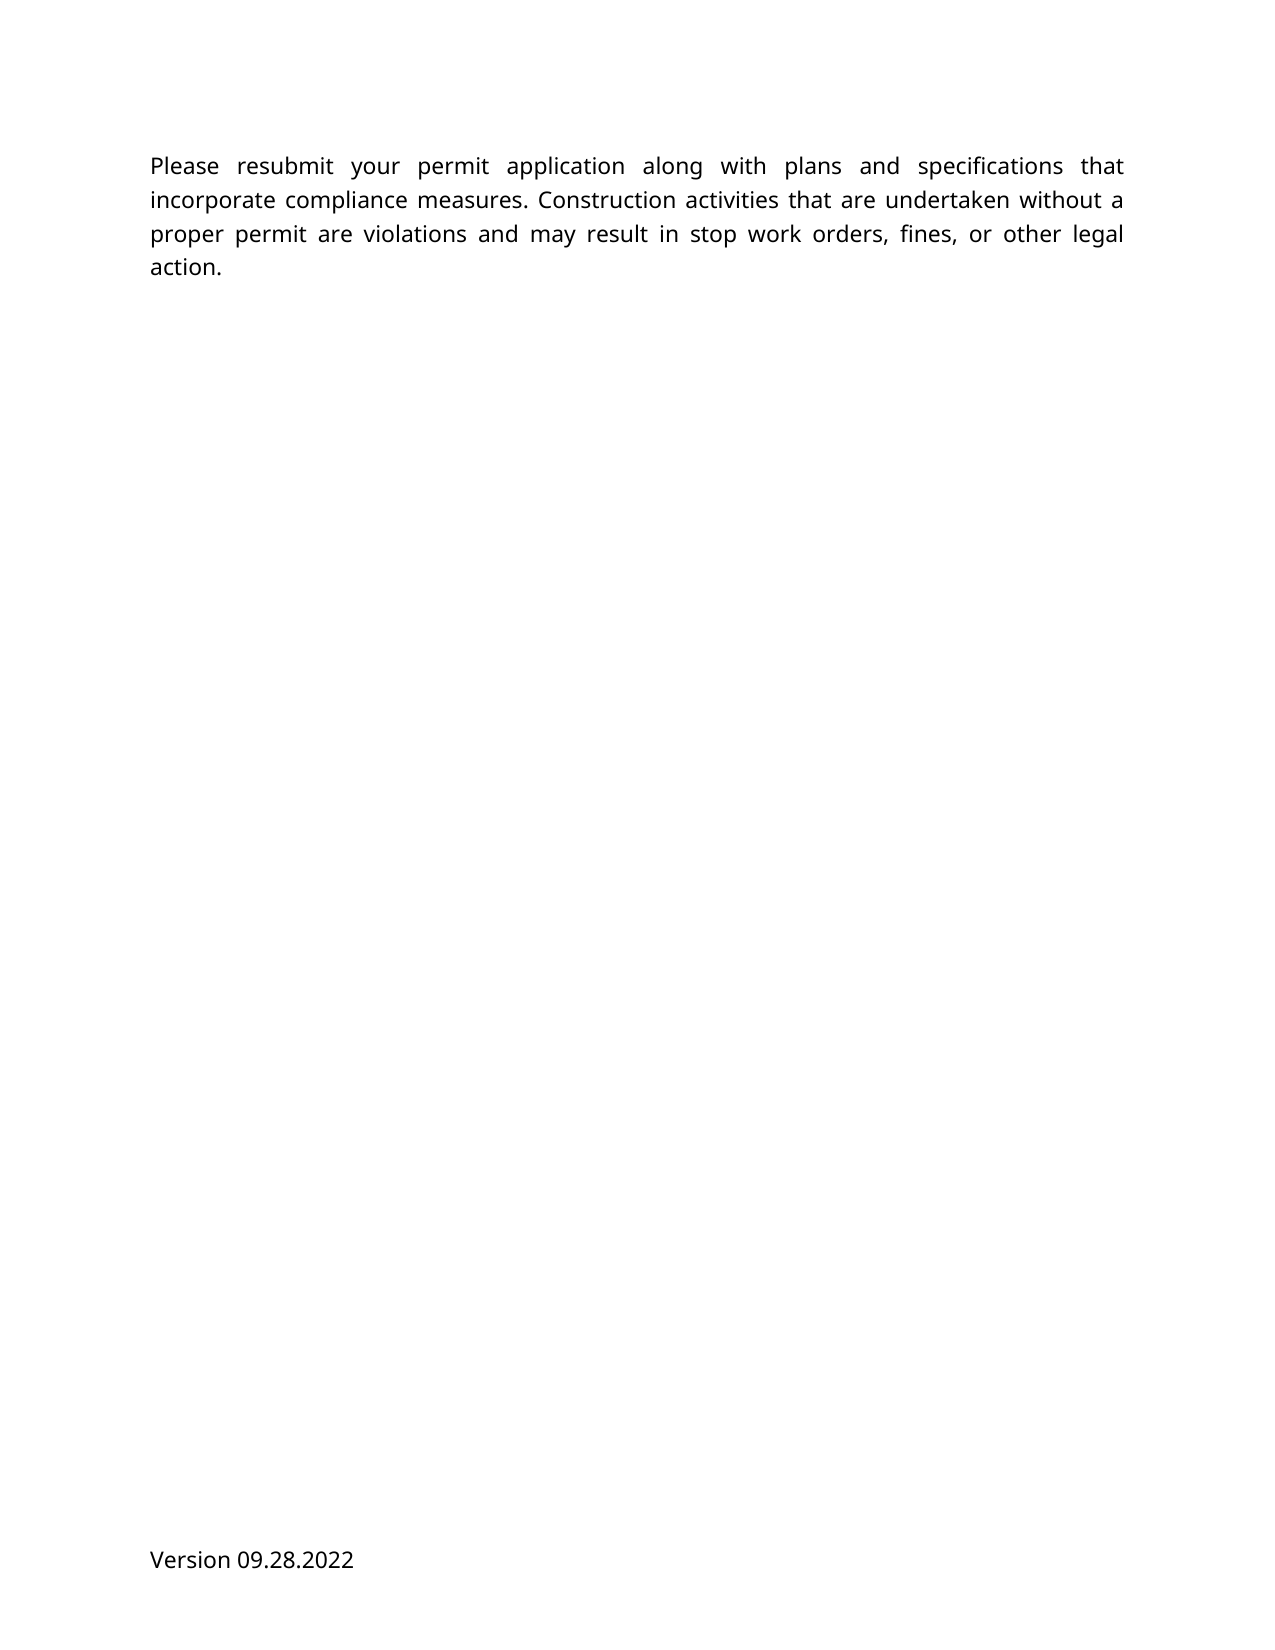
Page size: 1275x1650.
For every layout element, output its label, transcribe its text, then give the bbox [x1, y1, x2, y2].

text Please resubmit your permit application along with plans and specifications that incorporate compliance measures. Construction activities that are undertaken without a proper permit are violations and may result in stop work orders, fines, or other legal action. [150, 150, 1125, 282]
